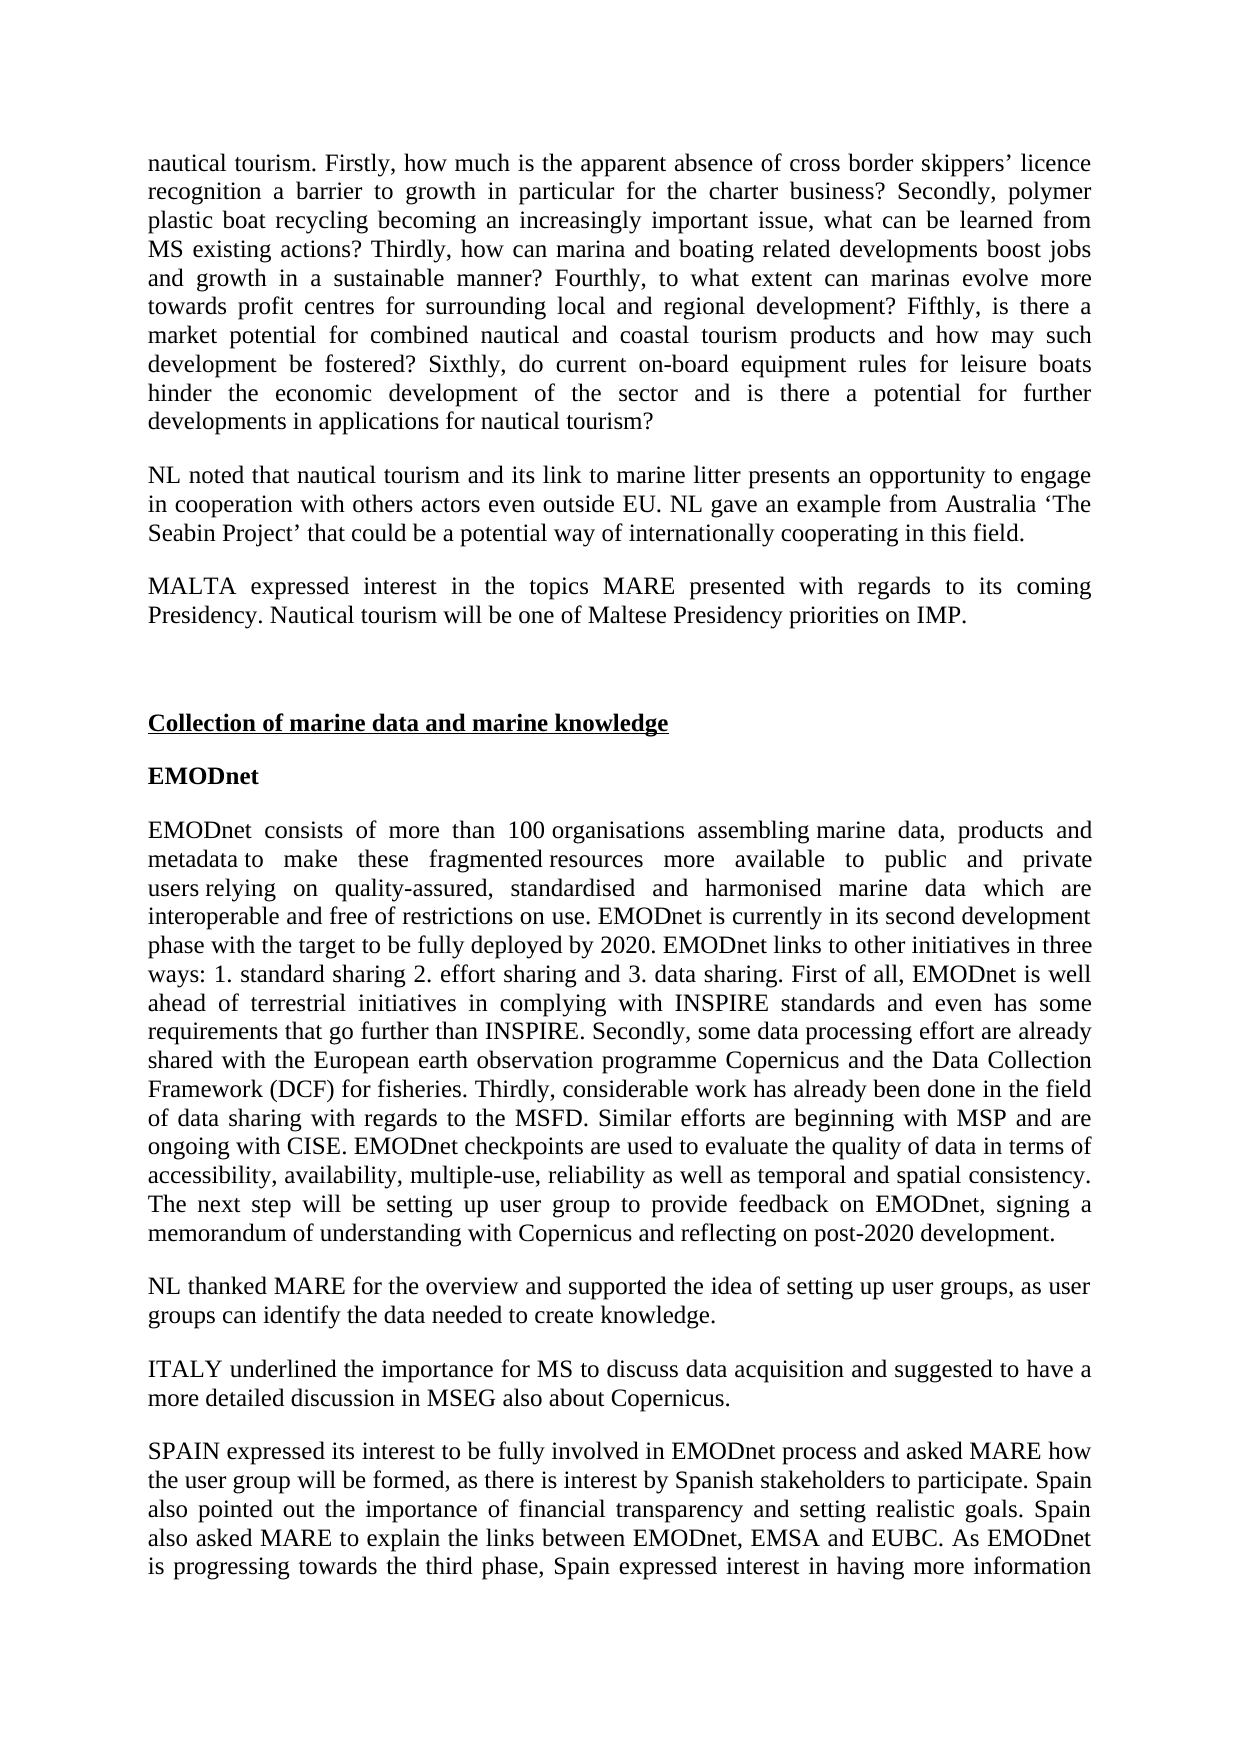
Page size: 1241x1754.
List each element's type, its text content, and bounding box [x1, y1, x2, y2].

text EMODnet [148, 761, 1093, 790]
text ITALY underlined the importance for MS to discuss data acquisition and suggested to have a more detailed discussion in MSEG also about Copernicus. [148, 1354, 1093, 1411]
text Collection of marine data and marine knowledge [148, 708, 1093, 736]
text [148, 148, 1093, 435]
text EMODnet consists of more than 100 organisations assembling marine data, products and metadata to make these fragmented resources more available to public and private users relying on quality-assured, standardised and harmonised marine data which are interoperable and free of restrictions on use. EMODnet is currently in its second development phase with the target to be fully deployed by 2020. EMODnet links to other initiatives in three ways: 1. standard sharing 2. effort sharing and 3. data sharing. First of all, EMODnet is well ahead of terrestrial initiatives in complying with INSPIRE standards and even has some requirements that go further than INSPIRE. Secondly, some data processing effort are already shared with the European earth observation programme Copernicus and the Data Collection Framework (DCF) for fisheries. Thirdly, considerable work has already been done in the field of data sharing with regards to the MSFD. Similar efforts are beginning with MSP and are ongoing with CISE. EMODnet checkpoints are used to evaluate the quality of data in terms of accessibility, availability, multiple-use, reliability as well as temporal and spatial consistency. The next step will be setting up user group to provide feedback on EMODnet, signing a memorandum of understanding with Copernicus and reflecting on post-2020 development. [148, 815, 1093, 1246]
text NL noted that nautical tourism and its link to marine litter presents an opportunity to engage in cooperation with others actors even outside EU. NL gave an example from Australia ‘The Seabin Project’ that could be a potential way of internationally cooperating in this field. [148, 460, 1093, 546]
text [148, 1436, 1093, 1580]
text MALTA expressed interest in the topics MARE presented with regards to its coming Presidency. Nautical tourism will be one of Maltese Presidency priorities on IMP. [148, 571, 1093, 629]
text NL thanked MARE for the overview and supported the idea of setting up user groups, as user groups can identify the data needed to create knowledge. [148, 1271, 1093, 1329]
